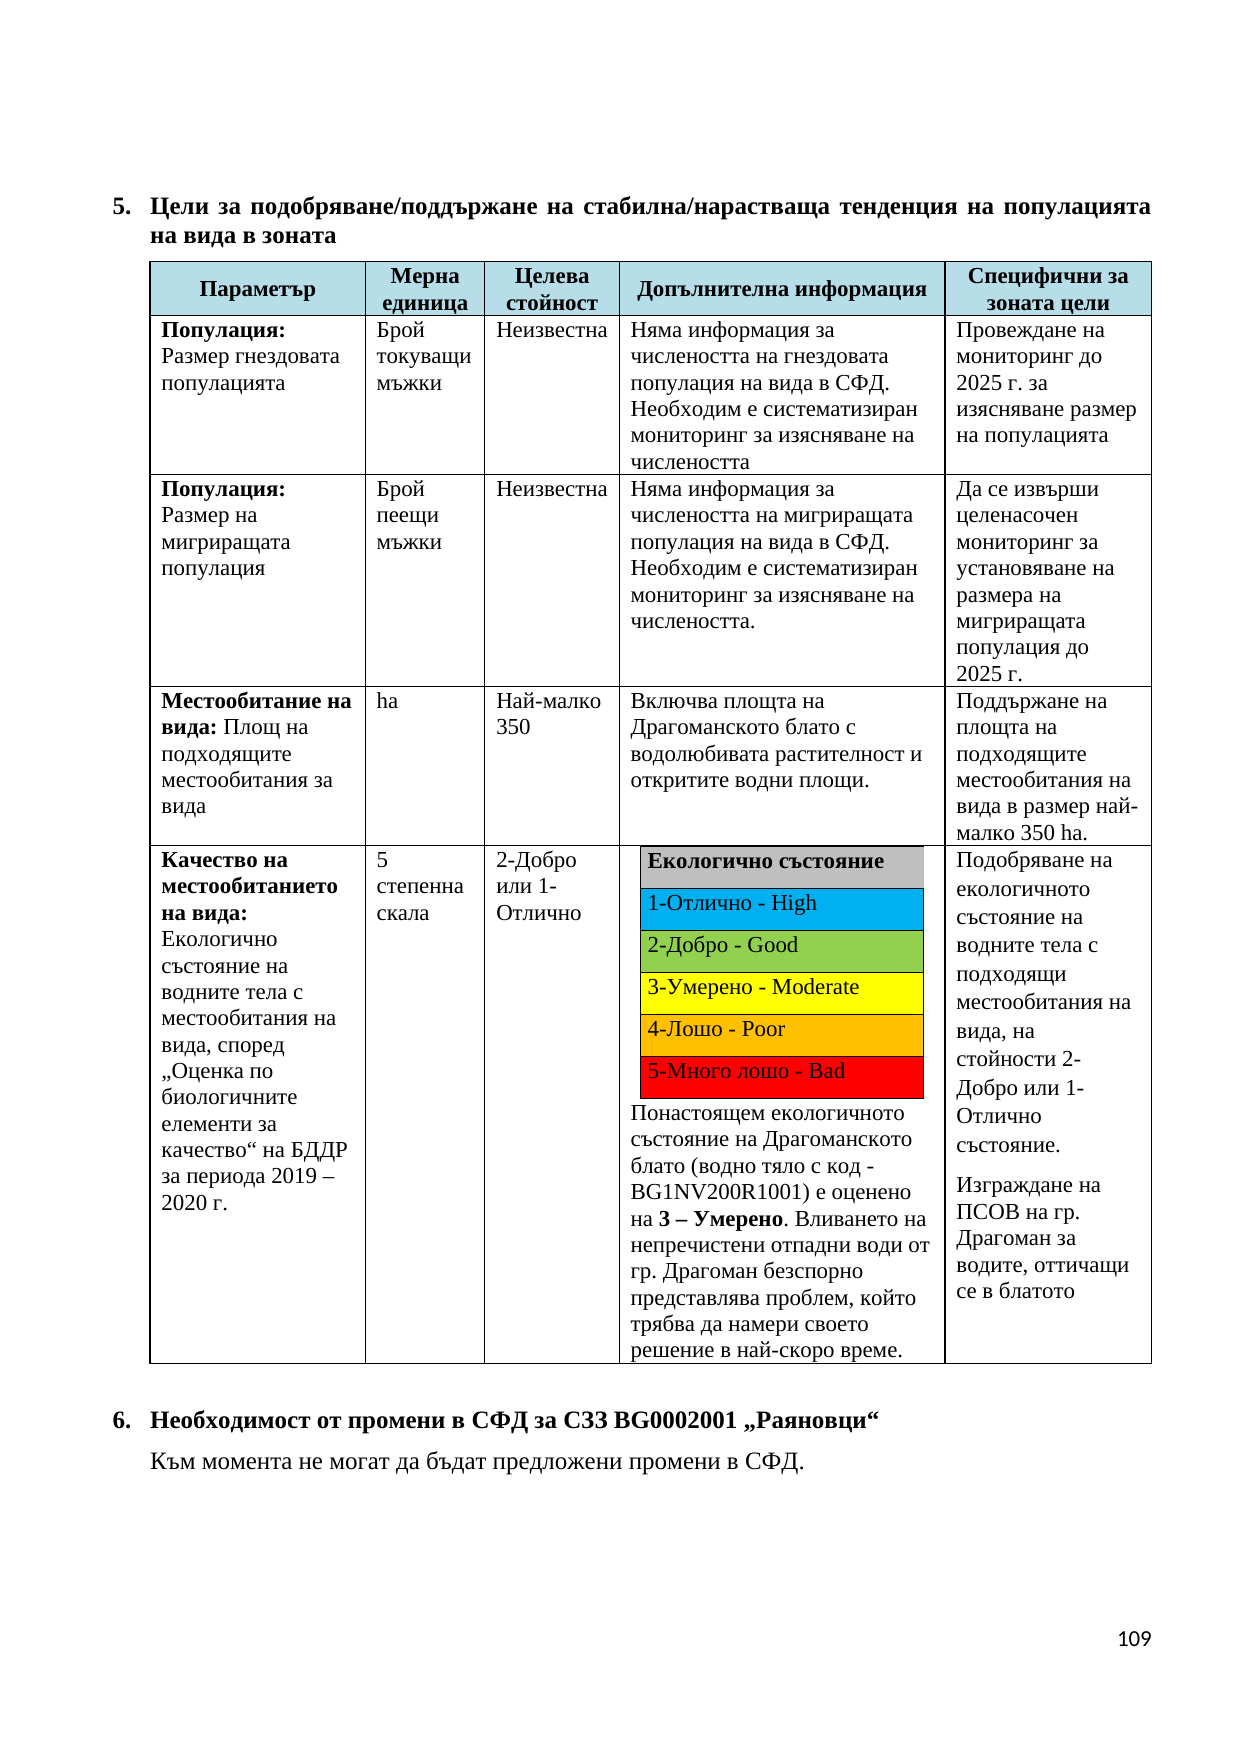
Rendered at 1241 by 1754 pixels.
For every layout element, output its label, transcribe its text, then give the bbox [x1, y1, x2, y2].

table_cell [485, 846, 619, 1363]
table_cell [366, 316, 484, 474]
text Към момента не могат да бъдат предложени промени в СФД. [150, 1446, 1152, 1475]
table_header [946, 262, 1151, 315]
list Цели за подобряване/поддържане на стабилна/нарастваща тенденция на популацията на вида в зоната [112, 191, 1152, 249]
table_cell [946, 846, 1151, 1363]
list Необходимост от промени в СФД за СЗЗ BG0002001 „Раяновци“ [112, 1405, 1152, 1434]
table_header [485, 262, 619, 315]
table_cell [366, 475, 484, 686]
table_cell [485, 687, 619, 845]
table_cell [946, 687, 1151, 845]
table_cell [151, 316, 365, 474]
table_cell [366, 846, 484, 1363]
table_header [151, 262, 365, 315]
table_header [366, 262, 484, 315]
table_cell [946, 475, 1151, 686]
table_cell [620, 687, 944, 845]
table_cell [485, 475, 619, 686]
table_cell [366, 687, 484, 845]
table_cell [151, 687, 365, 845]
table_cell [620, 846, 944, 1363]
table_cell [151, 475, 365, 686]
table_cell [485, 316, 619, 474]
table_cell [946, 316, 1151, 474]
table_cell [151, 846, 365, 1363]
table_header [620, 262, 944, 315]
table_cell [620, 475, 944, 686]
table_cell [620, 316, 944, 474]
